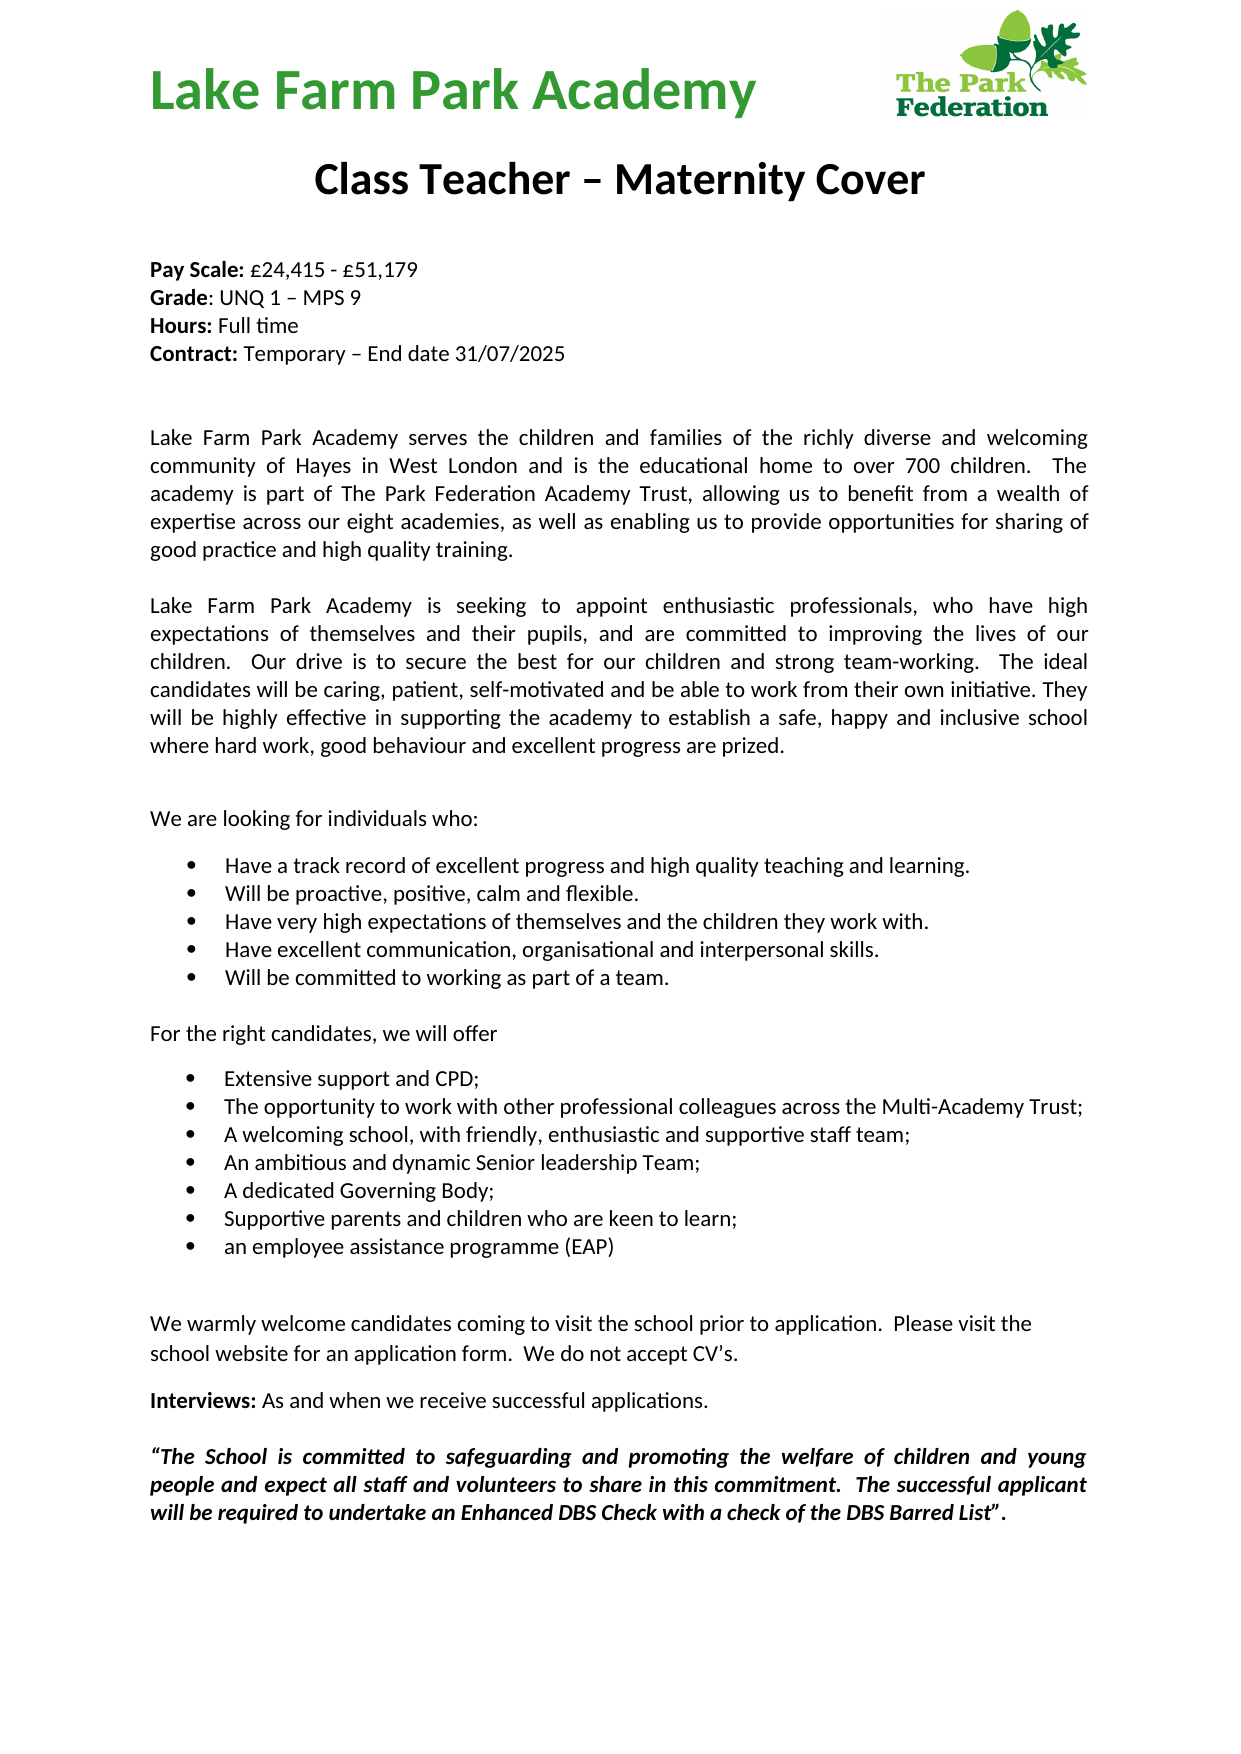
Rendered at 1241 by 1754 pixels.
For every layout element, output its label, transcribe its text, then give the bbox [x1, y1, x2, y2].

text Hours: Full time [150, 311, 1090, 339]
list Supportive parents and children who are keen to learn; [186, 1204, 1090, 1232]
text Pay Scale: £24,415 - £51,179 [150, 255, 1090, 283]
text Grade: UNQ 1 – MPS 9 [150, 283, 1090, 311]
text Lake Farm Park Academy is seeking to appoint enthusiastic professionals, who have high expectations of themselves and their pupils, and are committed to improving the lives of our children. Our drive is to secure the best for our children and strong team-working. The ideal candidates will be caring, patient, self-motivated and be able to work from their own initiative. They will be highly effective in supporting the academy to establish a safe, happy and inclusive school where hard work, good behaviour and excellent progress are prized. [150, 591, 1090, 759]
text We warmly welcome candidates coming to visit the school prior to application. Please visit the school website for an application form. We do not accept CV’s. [150, 1309, 1090, 1367]
text For the right candidates, we will offer [150, 1019, 1090, 1047]
text We are looking for individuals who: [150, 804, 1090, 832]
text Interviews: As and when we receive successful applications. [150, 1386, 1090, 1414]
text “The School is committed to safeguarding and promoting the welfare of children and young people and expect all staff and volunteers to share in this commitment. The successful applicant will be required to undertake an Enhanced DBS Check with a check of the DBS Barred List”. [150, 1442, 1090, 1526]
list The opportunity to work with other professional colleagues across the Multi-Academy Trust; [186, 1092, 1090, 1120]
list Extensive support and CPD; [186, 1064, 1090, 1092]
text Lake Farm Park Academy serves the children and families of the richly diverse and welcoming community of Hayes in West London and is the educational home to over 700 children. The academy is part of The Park Federation Academy Trust, allowing us to benefit from a wealth of expertise across our eight academies, as well as enabling us to provide opportunities for sharing of good practice and high quality training. [150, 423, 1090, 563]
list Have excellent communication, organisational and interpersonal skills. [187, 935, 1090, 963]
list Will be committed to working as part of a team. [187, 963, 1090, 991]
list Have a track record of excellent progress and high quality teaching and learning. [187, 851, 1090, 879]
picture [885, 10, 1091, 119]
list Will be proactive, positive, calm and flexible. [187, 879, 1090, 907]
text Class Teacher – Maternity Cover [150, 150, 1090, 206]
list an employee assistance programme (EAP) [186, 1232, 1090, 1260]
list A welcoming school, with friendly, enthusiastic and supportive staff team; [186, 1120, 1090, 1148]
text Contract: Temporary – End date 31/07/2025 [150, 339, 1090, 367]
list A dedicated Governing Body; [186, 1176, 1090, 1204]
list Have very high expectations of themselves and the children they work with. [187, 907, 1090, 935]
list An ambitious and dynamic Senior leadership Team; [186, 1148, 1090, 1176]
